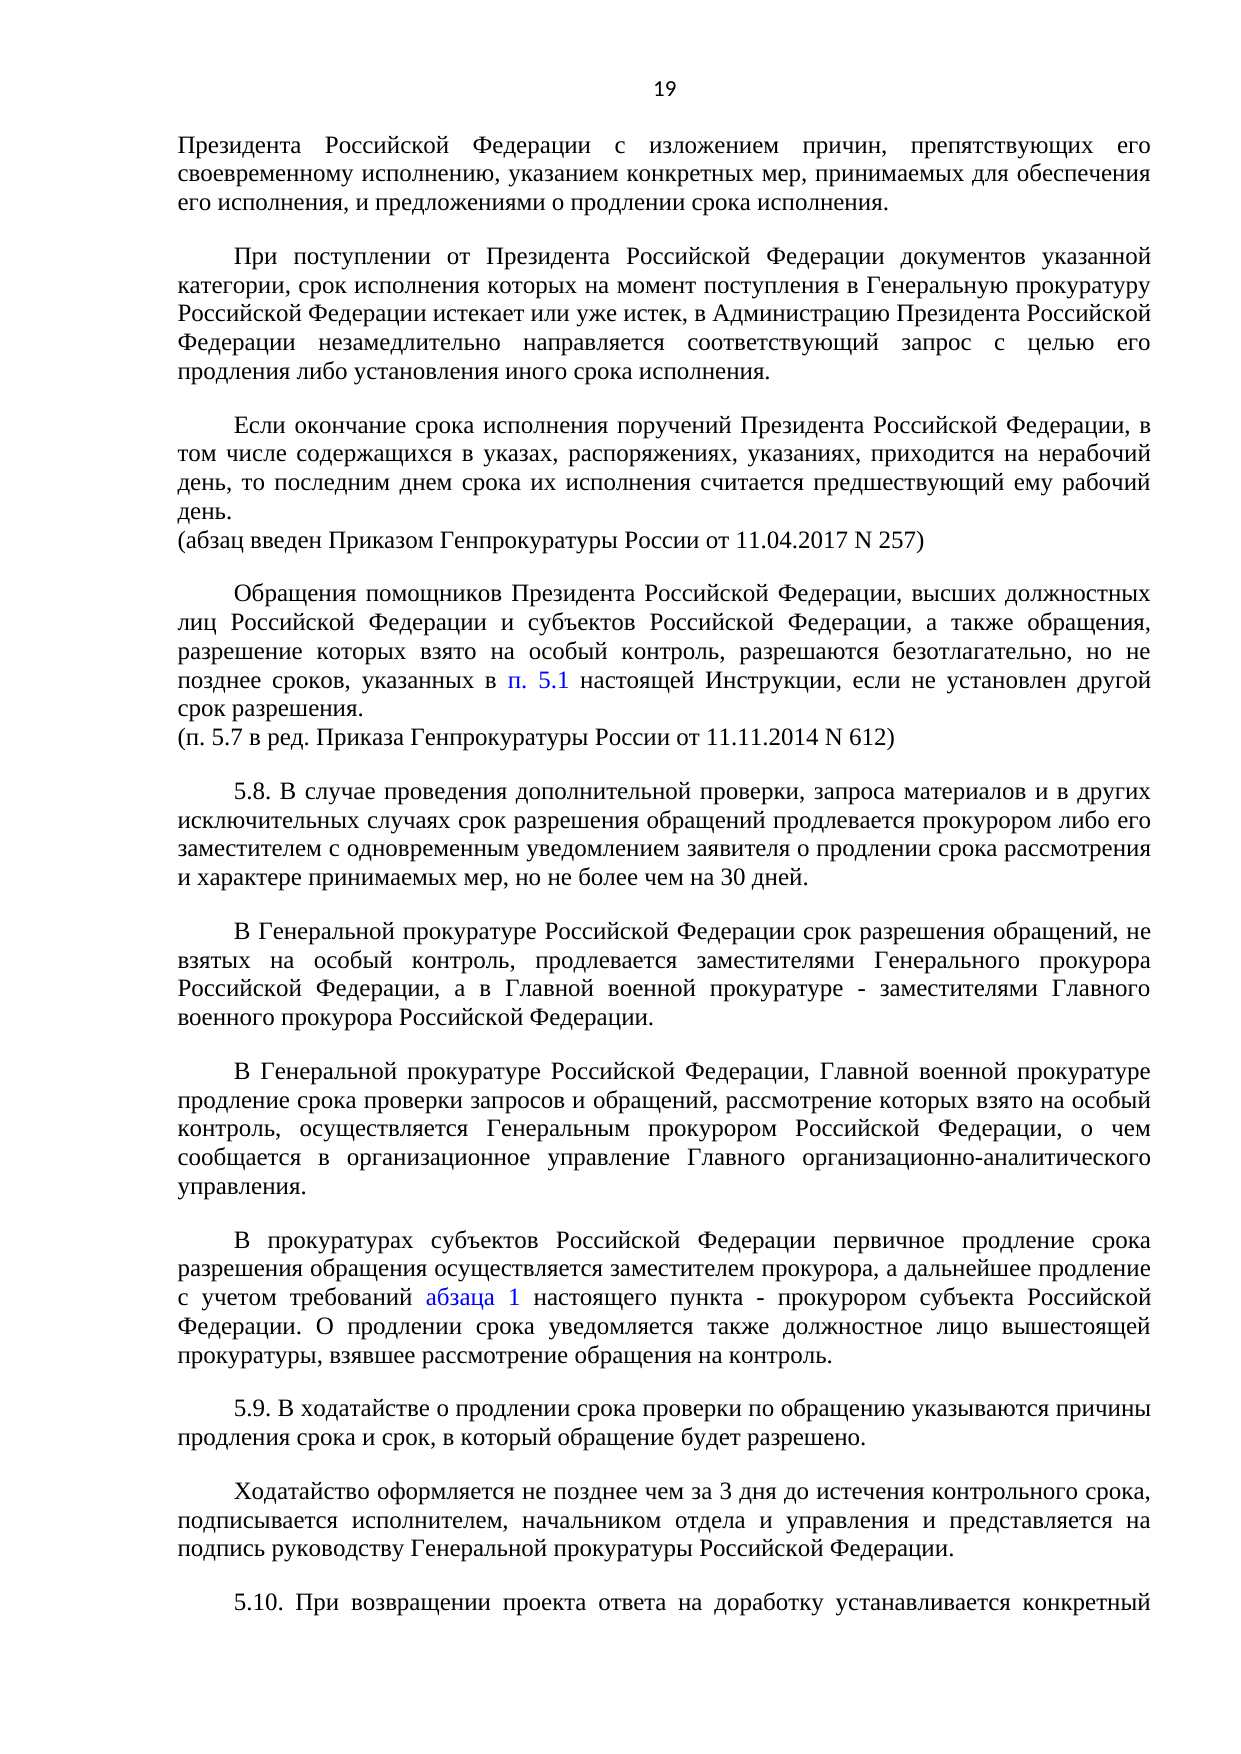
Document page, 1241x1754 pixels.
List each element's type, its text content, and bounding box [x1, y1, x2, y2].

text Обращения помощников Президента Российской Федерации, высших должностных лиц Российской Федерации и субъектов Российской Федерации, а также обращения, разрешение которых взято на особый контроль, разрешаются безотлагательно, но не позднее сроков, указанных в п. 5.1 настоящей Инструкции, если не установлен другой срок разрешения. [177, 578, 1152, 722]
text При поступлении от Президента Российской Федерации документов указанной категории, срок исполнения которых на момент поступления в Генеральную прокуратуру Российской Федерации истекает или уже истек, в Администрацию Президента Российской Федерации незамедлительно направляется соответствующий запрос с целью его продления либо установления иного срока исполнения. [177, 241, 1152, 385]
text Ходатайство оформляется не позднее чем за 3 дня до истечения контрольного срока, подписывается исполнителем, начальником отдела и управления и представляется на подпись руководству Генеральной прокуратуры Российской Федерации. [177, 1476, 1152, 1562]
text 5.8. В случае проведения дополнительной проверки, запроса материалов и в других исключительных случаях срок разрешения обращений продлевается прокурором либо его заместителем с одновременным уведомлением заявителя о продлении срока рассмотрения и характере принимаемых мер, но не более чем на 30 дней. [177, 776, 1152, 891]
text В Генеральной прокуратуре Российской Федерации, Главной военной прокуратуре продление срока проверки запросов и обращений, рассмотрение которых взято на особый контроль, осуществляется Генеральным прокурором Российской Федерации, о чем сообщается в организационное управление Главного организационно-аналитического управления. [177, 1056, 1152, 1200]
text (п. 5.7 в ред. Приказа Генпрокуратуры России от 11.11.2014 N 612) [177, 722, 1152, 751]
text Если окончание срока исполнения поручений Президента Российской Федерации, в том числе содержащихся в указах, распоряжениях, указаниях, приходится на нерабочий день, то последним днем срока их исполнения считается предшествующий ему рабочий день. [177, 410, 1152, 525]
text 5.9. В ходатайстве о продлении срока проверки по обращению указываются причины продления срока и срок, в который обращение будет разрешено. [177, 1393, 1152, 1451]
text В прокуратурах субъектов Российской Федерации первичное продление срока разрешения обращения осуществляется заместителем прокурора, а дальнейшее продление с учетом требований абзаца 1 настоящего пункта - прокурором субъекта Российской Федерации. О продлении срока уведомляется также должностное лицо вышестоящей прокуратуры, взявшее рассмотрение обращения на контроль. [177, 1225, 1152, 1368]
text (абзац введен Приказом Генпрокуратуры России от 11.04.2017 N 257) [177, 525, 1152, 553]
text В Генеральной прокуратуре Российской Федерации срок разрешения обращений, не взятых на особый контроль, продлевается заместителями Генерального прокурора Российской Федерации, а в Главной военной прокуратуре - заместителями Главного военного прокурора Российской Федерации. [177, 916, 1152, 1031]
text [177, 1587, 1152, 1616]
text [177, 130, 1152, 216]
